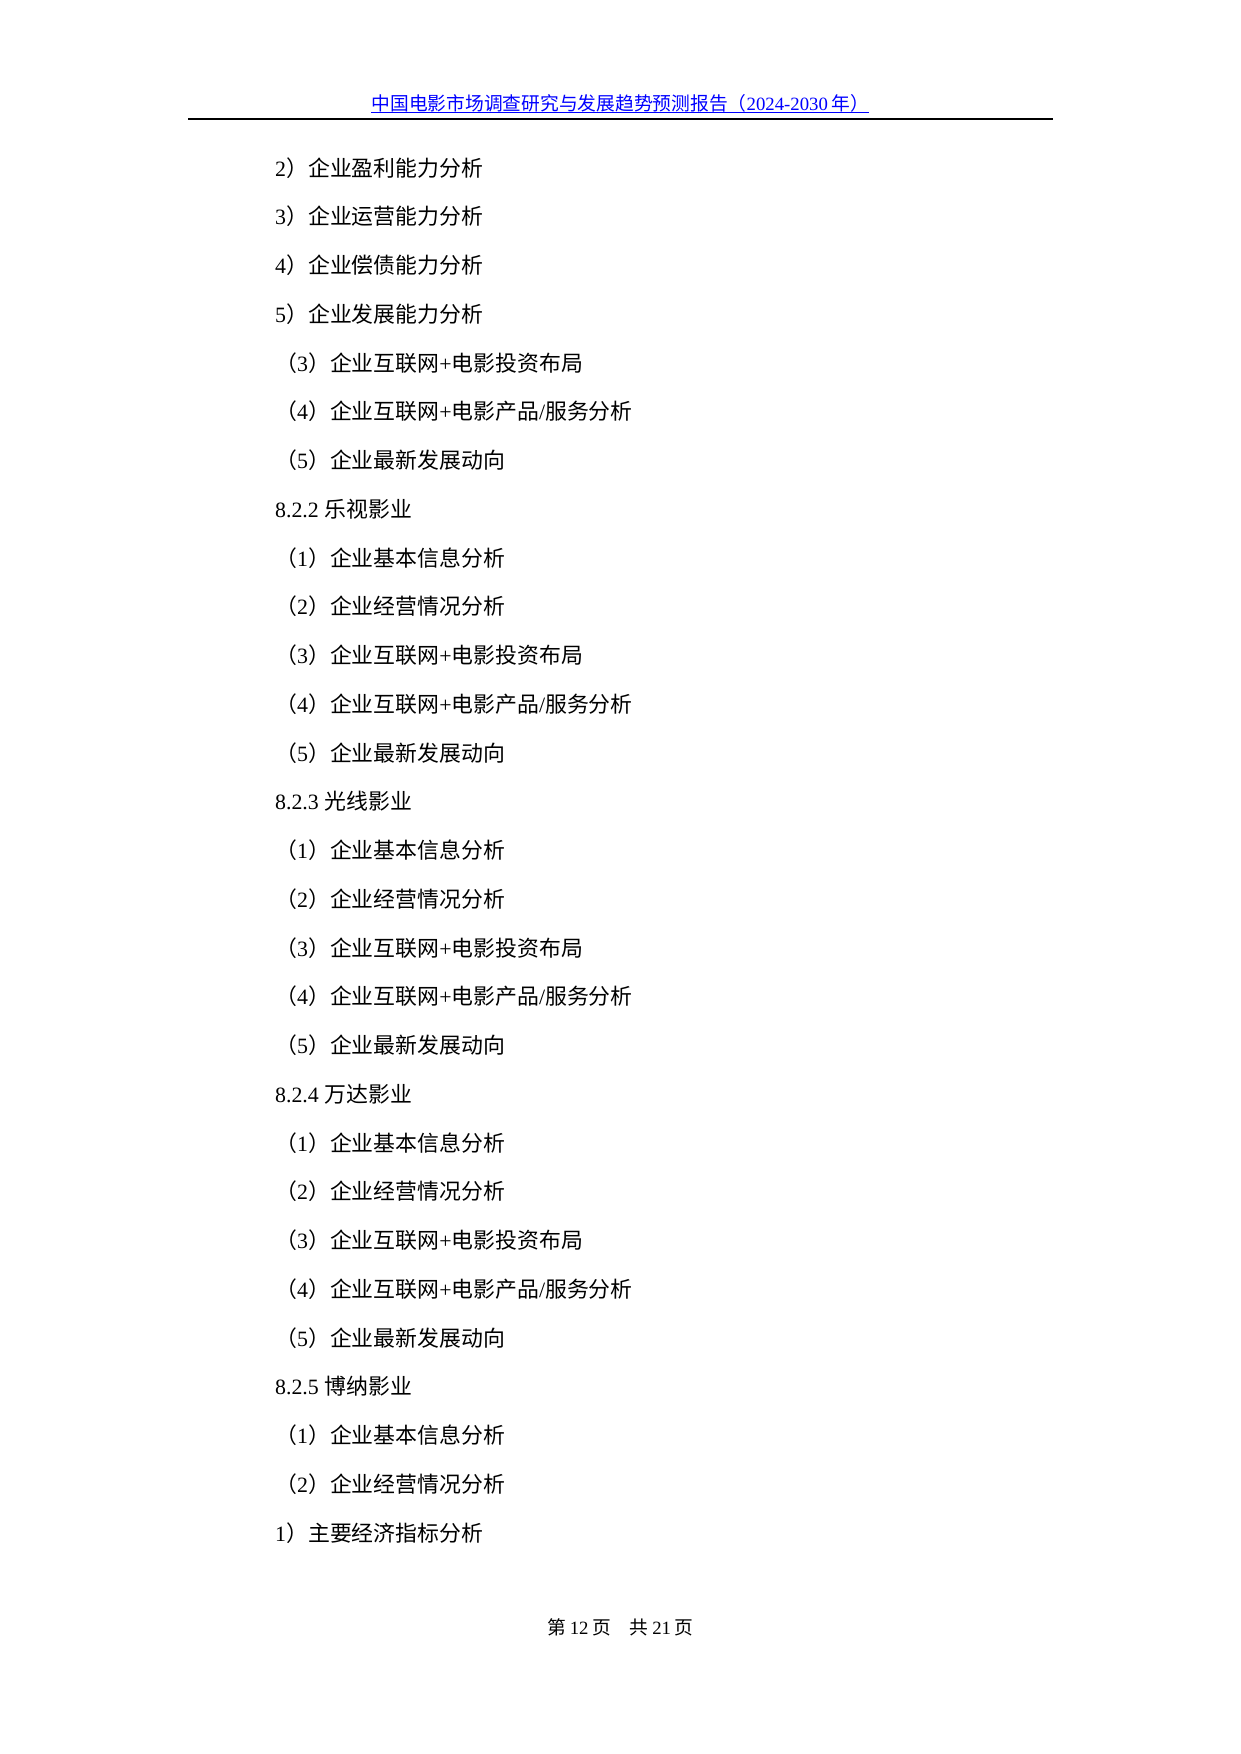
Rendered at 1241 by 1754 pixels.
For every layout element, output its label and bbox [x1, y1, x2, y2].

text [187, 150, 1053, 1548]
